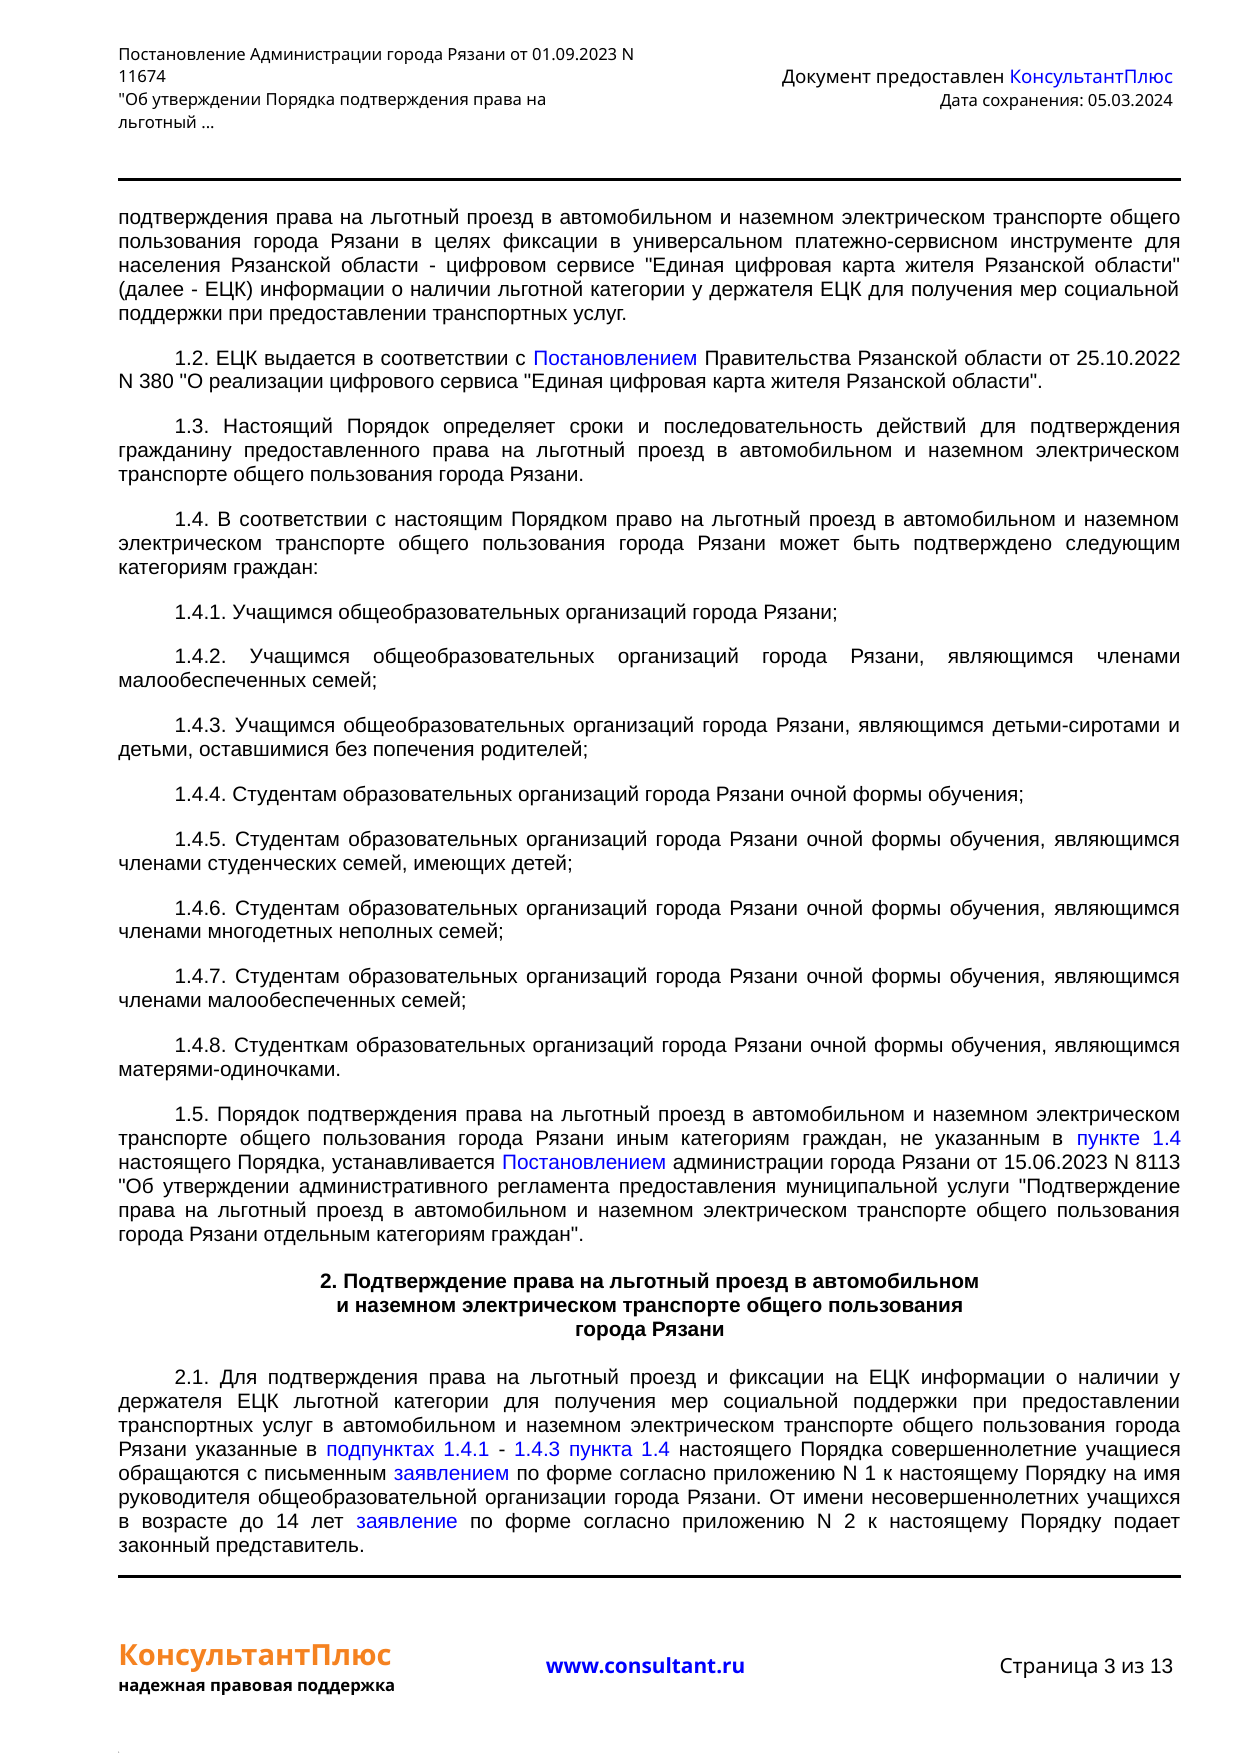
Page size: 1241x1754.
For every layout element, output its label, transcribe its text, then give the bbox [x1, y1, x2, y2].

text 1.4.2. Учащимся общеобразовательных организаций города Рязани, являющимся членами малообеспеченных семей; [118, 644, 1181, 692]
text 1.4.7. Студентам образовательных организаций города Рязани очной формы обучения, являющимся членами малообеспеченных семей; [118, 964, 1181, 1012]
text 1.4.5. Студентам образовательных организаций города Рязани очной формы обучения, являющимся членами студенческих семей, имеющих детей; [118, 827, 1181, 874]
text 1.3. Настоящий Порядок определяет сроки и последовательность действий для подтверждения гражданину предоставленного права на льготный проезд в автомобильном и наземном электрическом транспорте общего пользования города Рязани. [118, 414, 1181, 486]
title 2. Подтверждение права на льготный проезд в автомобильном [118, 1269, 1181, 1293]
title города Рязани [118, 1317, 1181, 1341]
text 1.4.4. Студентам образовательных организаций города Рязани очной формы обучения; [118, 782, 1181, 806]
text 1.2. ЕЦК выдается в соответствии с Постановлением Правительства Рязанской области от 25.10.2022 N 380 "О реализации цифрового сервиса "Единая цифровая карта жителя Рязанской области". [118, 345, 1181, 393]
title и наземном электрическом транспорте общего пользования [118, 1293, 1181, 1317]
text 1.4.3. Учащимся общеобразовательных организаций города Рязани, являющимся детьми-сиротами и детьми, оставшимися без попечения родителей; [118, 713, 1181, 761]
text 1.5. Порядок подтверждения права на льготный проезд в автомобильном и наземном электрическом транспорте общего пользования города Рязани иным категориям граждан, не указанным в пункте 1.4 настоящего Порядка, устанавливается Постановлением администрации города Рязани от 15.06.2023 N 8113 "Об утверждении административного регламента предоставления муниципальной услуги "Подтверждение права на льготный проезд в автомобильном и наземном электрическом транспорте общего пользования города Рязани отдельным категориям граждан". [118, 1102, 1181, 1245]
text 1.4.8. Студенткам образовательных организаций города Рязани очной формы обучения, являющимся матерями-одиночками. [118, 1033, 1181, 1081]
text 1.4.1. Учащимся общеобразовательных организаций города Рязани; [118, 599, 1181, 623]
text 1.4. В соответствии с настоящим Порядком право на льготный проезд в автомобильном и наземном электрическом транспорте общего пользования города Рязани может быть подтверждено следующим категориям граждан: [118, 507, 1181, 579]
text 2.1. Для подтверждения права на льготный проезд и фиксации на ЕЦК информации о наличии у держателя ЕЦК льготной категории для получения мер социальной поддержки при предоставлении транспортных услуг в автомобильном и наземном электрическом транспорте общего пользования города Рязани указанные в подпунктах 1.4.1 - 1.4.3 пункта 1.4 настоящего Порядка совершеннолетние учащиеся обращаются с письменным заявлением по форме согласно приложению N 1 к настоящему Порядку на имя руководителя общеобразовательной организации города Рязани. От имени несовершеннолетних учащихся в возрасте до 14 лет заявление по форме согласно приложению N 2 к настоящему Порядку подает законный представитель. [118, 1365, 1181, 1557]
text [118, 205, 1181, 324]
text 1.4.6. Студентам образовательных организаций города Рязани очной формы обучения, являющимся членами многодетных неполных семей; [118, 895, 1181, 943]
